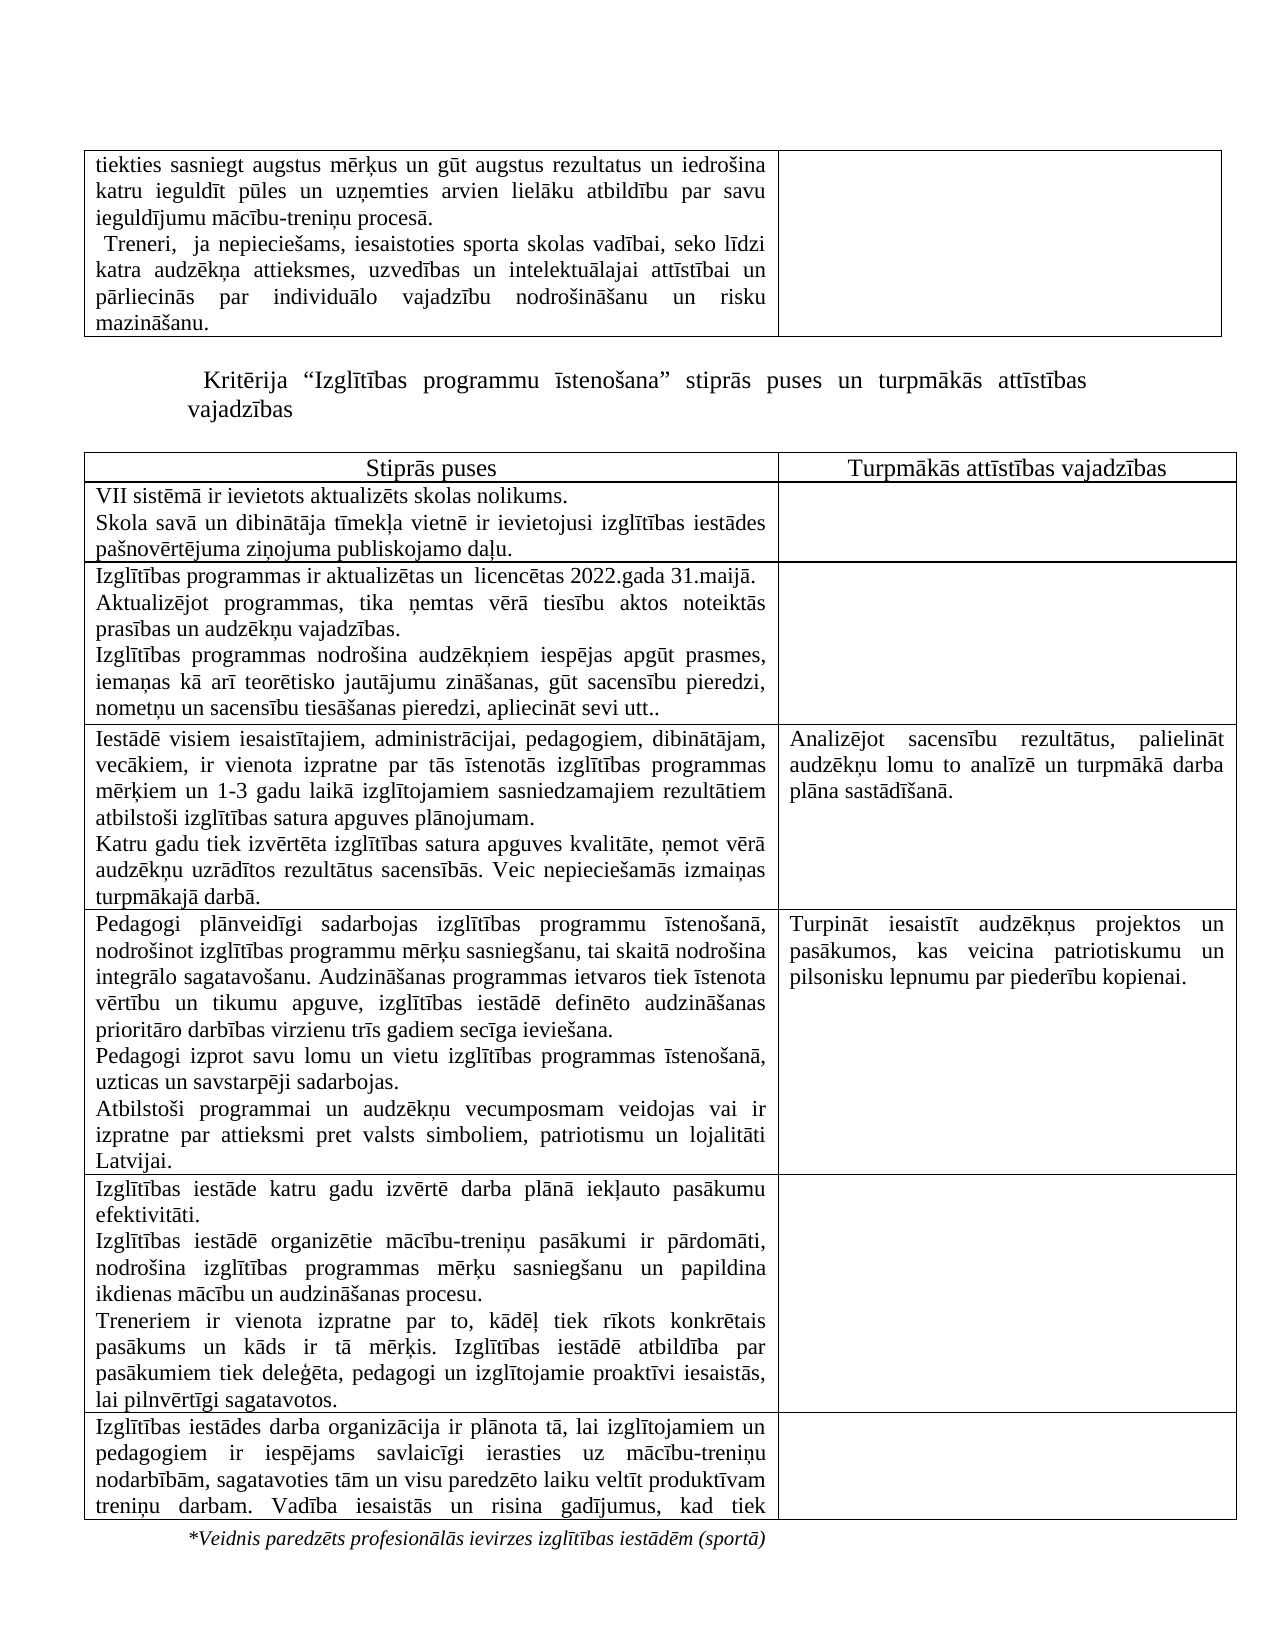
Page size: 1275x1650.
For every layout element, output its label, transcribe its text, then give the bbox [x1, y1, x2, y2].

table_cell VII sistēmā ir ievietots aktualizēts skolas nolikums. Skola savā un dibinātāja tīmekļa vietnē ir ievietojusi izglītības iestādes pašnovērtējuma ziņojuma publiskojamo daļu. [85, 483, 778, 561]
table_cell [779, 1413, 1236, 1518]
table_cell Iestādē visiem iesaistītajiem, administrācijai, pedagogiem, dibinātājam, vecākiem, ir vienota izpratne par tās īstenotās izglītības programmas mērķiem un 1-3 gadu laikā izglītojamiem sasniedzamajiem rezultātiem atbilstoši izglītības satura apguves plānojumam. Katru gadu tiek izvērtēta izglītības satura apguves kvalitāte, ņemot vērā audzēkņu uzrādītos rezultātus sacensībās. Veic nepieciešamās izmaiņas turpmākajā darbā. [85, 725, 778, 909]
table_header Stiprās puses [85, 453, 778, 481]
text Kritērija “Izglītības programmu īstenošana” stiprās puses un turpmākās attīstības vajadzības [187, 365, 1087, 423]
table_cell Turpināt iesaistīt audzēkņus projektos un pasākumos, kas veicina patriotiskumu un pilsonisku lepnumu par piederību kopienai. [779, 910, 1236, 1174]
table_header Turpmākās attīstības vajadzības [779, 453, 1236, 481]
table_cell [779, 563, 1236, 724]
table_cell Pedagogi plānveidīgi sadarbojas izglītības programmu īstenošanā, nodrošinot izglītības programmu mērķu sasniegšanu, tai skaitā nodrošina integrālo sagatavošanu. Audzināšanas programmas ietvaros tiek īstenota vērtību un tikumu apguve, izglītības iestādē definēto audzināšanas prioritāro darbības virzienu trīs gadiem secīga ieviešana. Pedagogi izprot savu lomu un vietu izglītības programmas īstenošanā, uzticas un savstarpēji sadarbojas. Atbilstoši programmai un audzēkņu vecumposmam veidojas vai ir izpratne par attieksmi pret valsts simboliem, patriotismu un lojalitāti Latvijai. [85, 910, 778, 1174]
table_cell Izglītības programmas ir aktualizētas un licencētas 2022.gada 31.maijā. Aktualizējot programmas, tika ņemtas vērā tiesību aktos noteiktās prasības un audzēkņu vajadzības. Izglītības programmas nodrošina audzēkņiem iespējas apgūt prasmes, iemaņas kā arī teorētisko jautājumu zināšanas, gūt sacensību pieredzi, nometņu un sacensību tiesāšanas pieredzi, apliecināt sevi utt.. [85, 563, 778, 724]
table_cell [779, 1175, 1236, 1412]
table_cell [779, 483, 1236, 561]
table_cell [779, 151, 1221, 336]
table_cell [85, 1413, 778, 1518]
table_cell Izglītības iestāde katru gadu izvērtē darba plānā iekļauto pasākumu efektivitāti. Izglītības iestādē organizētie mācību-treniņu pasākumi ir pārdomāti, nodrošina izglītības programmas mērķu sasniegšanu un papildina ikdienas mācību un audzināšanas procesu. Treneriem ir vienota izpratne par to, kādēļ tiek rīkots konkrētais pasākums un kāds ir tā mērķis. Izglītības iestādē atbildība par pasākumiem tiek deleģēta, pedagogi un izglītojamie proaktīvi iesaistās, lai pilnvērtīgi sagatavotos. [85, 1175, 778, 1412]
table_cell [85, 151, 778, 336]
table_cell Analizējot sacensību rezultātus, palielināt audzēkņu lomu to analīzē un turpmākā darba plāna sastādīšanā. [779, 725, 1236, 909]
